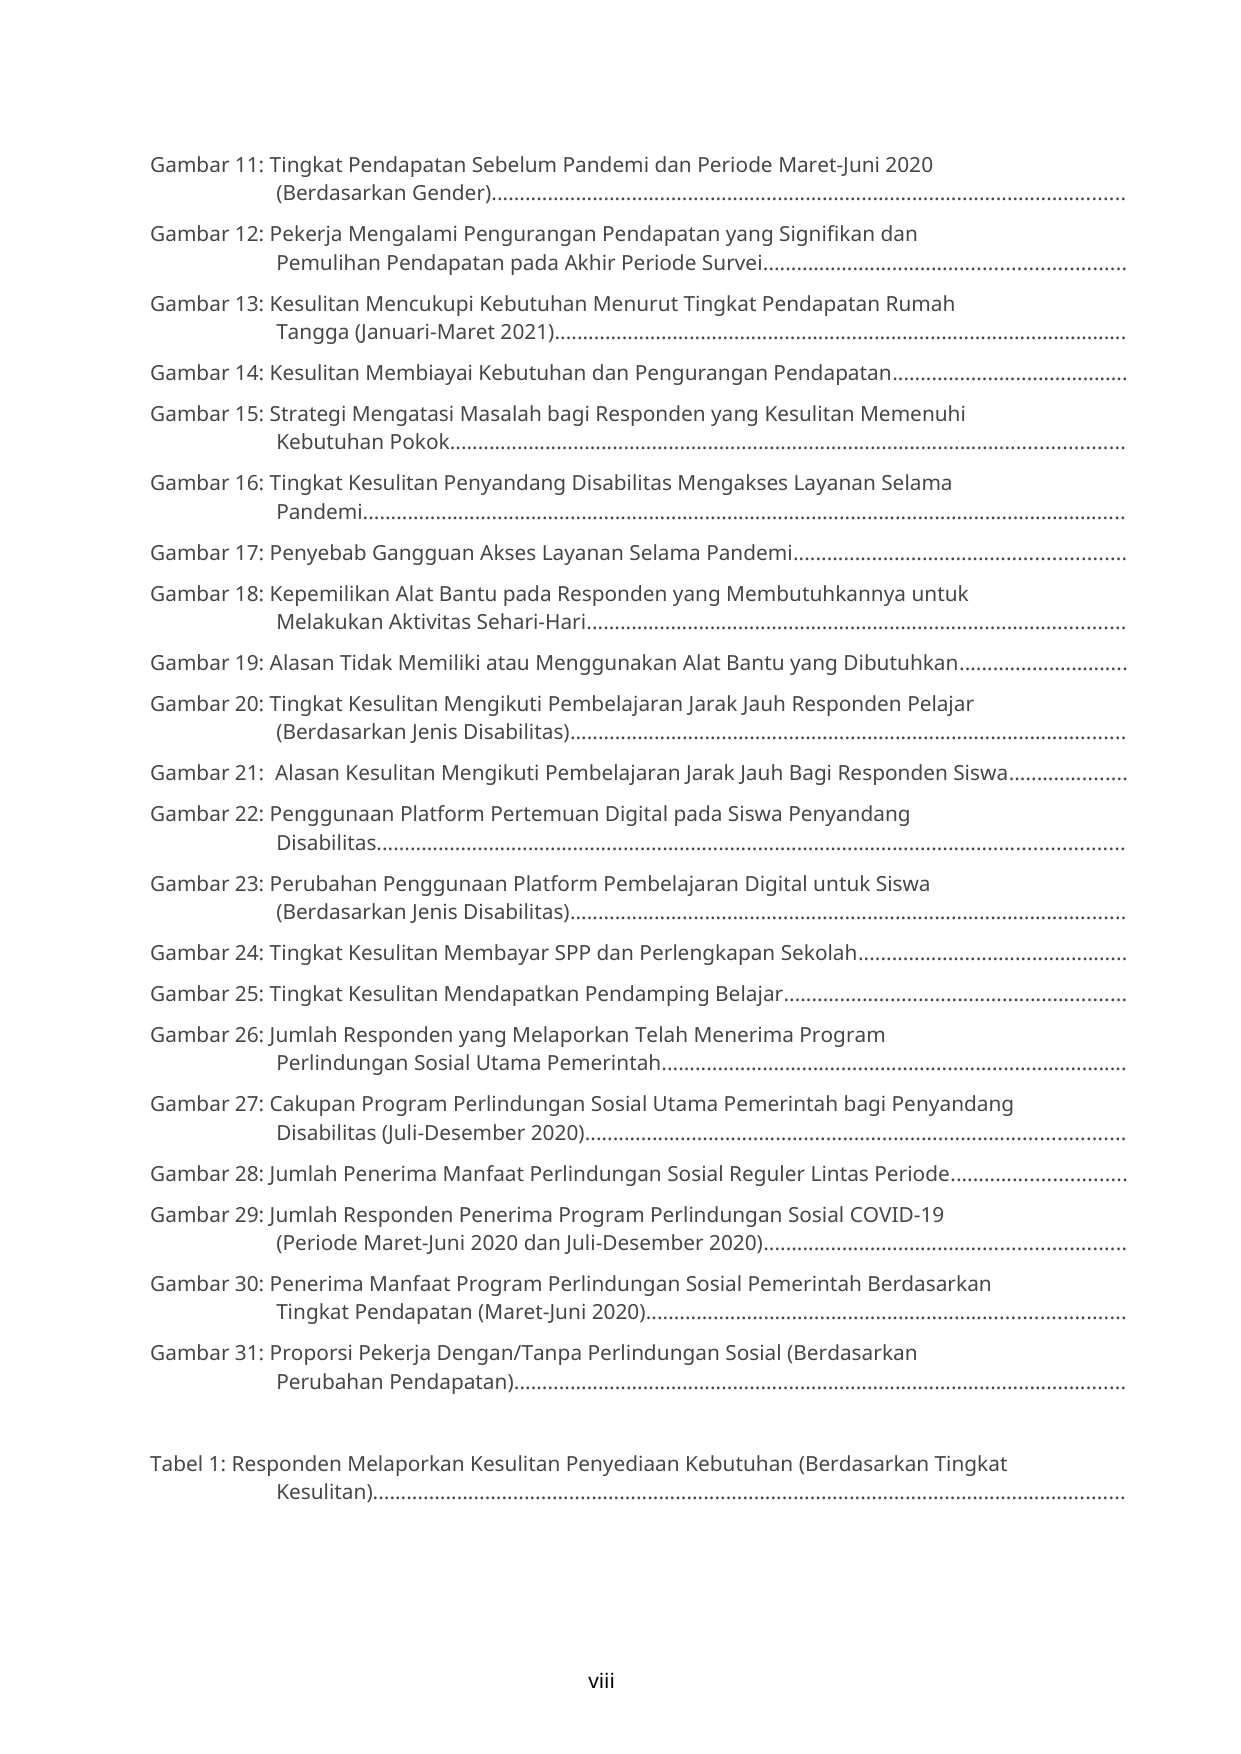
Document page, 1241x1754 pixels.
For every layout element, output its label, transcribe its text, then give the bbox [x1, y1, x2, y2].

text Gambar 25: Tingkat Kesulitan Mendapatkan Pendamping Belajar 23 [150, 979, 1015, 1007]
text Gambar 27: Cakupan Program Perlindungan Sosial Utama Pemerintah bagi Penyandang Disabilitas (Juli-Desember 2020) 26 [150, 1089, 1015, 1146]
text Gambar 20: Tingkat Kesulitan Mengikuti Pembelajaran Jarak Jauh Responden Pelajar (Berdasarkan Jenis Disabilitas) 20 [150, 689, 1015, 746]
text Gambar 19: Alasan Tidak Memiliki atau Menggunakan Alat Bantu yang Dibutuhkan 18 [150, 648, 1015, 677]
text Gambar 15: Strategi Mengatasi Masalah bagi Responden yang Kesulitan Memenuhi Kebutuhan Pokok 15 [150, 399, 1015, 456]
text Gambar 16: Tingkat Kesulitan Penyandang Disabilitas Mengakses Layanan Selama Pandemi 17 [150, 468, 1015, 525]
text Gambar 11: Tingkat Pendapatan Sebelum Pandemi dan Periode Maret-Juni 2020 (Berdasarkan Gender) 12 [150, 150, 1015, 207]
text Tabel 1: Responden Melaporkan Kesulitan Penyediaan Kebutuhan (Berdasarkan Tingkat Kesulitan) 13 [150, 1449, 1015, 1506]
text Gambar 28: Jumlah Penerima Manfaat Perlindungan Sosial Reguler Lintas Periode 28 [150, 1159, 1015, 1187]
text Gambar 29: Jumlah Responden Penerima Program Perlindungan Sosial COVID-19 (Periode Maret-Juni 2020 dan Juli-Desember 2020) 28 [150, 1200, 1015, 1257]
text Gambar 17: Penyebab Gangguan Akses Layanan Selama Pandemi 17 [150, 538, 1015, 566]
text Gambar 18: Kepemilikan Alat Bantu pada Responden yang Membutuhkannya untuk Melakukan Aktivitas Sehari-Hari 18 [150, 579, 1015, 636]
text Gambar 21: Alasan Kesulitan Mengikuti Pembelajaran Jarak Jauh Bagi Responden Siswa 20 [150, 758, 1015, 787]
text Gambar 22: Penggunaan Platform Pertemuan Digital pada Siswa Penyandang Disabilitas 21 [150, 799, 1015, 856]
text Gambar 13: Kesulitan Mencukupi Kebutuhan Menurut Tingkat Pendapatan Rumah Tangga (Januari-Maret 2021) 14 [150, 289, 1015, 346]
text Gambar 23: Perubahan Penggunaan Platform Pembelajaran Digital untuk Siswa (Berdasarkan Jenis Disabilitas) 22 [150, 869, 1015, 926]
text Gambar 30: Penerima Manfaat Program Perlindungan Sosial Pemerintah Berdasarkan Tingkat Pendapatan (Maret-Juni 2020) 29 [150, 1269, 1015, 1326]
text Gambar 24: Tingkat Kesulitan Membayar SPP dan Perlengkapan Sekolah 23 [150, 938, 1015, 967]
text Gambar 12: Pekerja Mengalami Pengurangan Pendapatan yang Signifikan dan Pemulihan Pendapatan pada Akhir Periode Survei 13 [150, 219, 1015, 276]
text Gambar 26: Jumlah Responden yang Melaporkan Telah Menerima Program Perlindungan Sosial Utama Pemerintah 25 [150, 1020, 1015, 1077]
text Gambar 31: Proporsi Pekerja Dengan/Tanpa Perlindungan Sosial (Berdasarkan Perubahan Pendapatan) 29 [150, 1338, 1015, 1395]
text Gambar 14: Kesulitan Membiayai Kebutuhan dan Pengurangan Pendapatan 14 [150, 358, 1015, 387]
